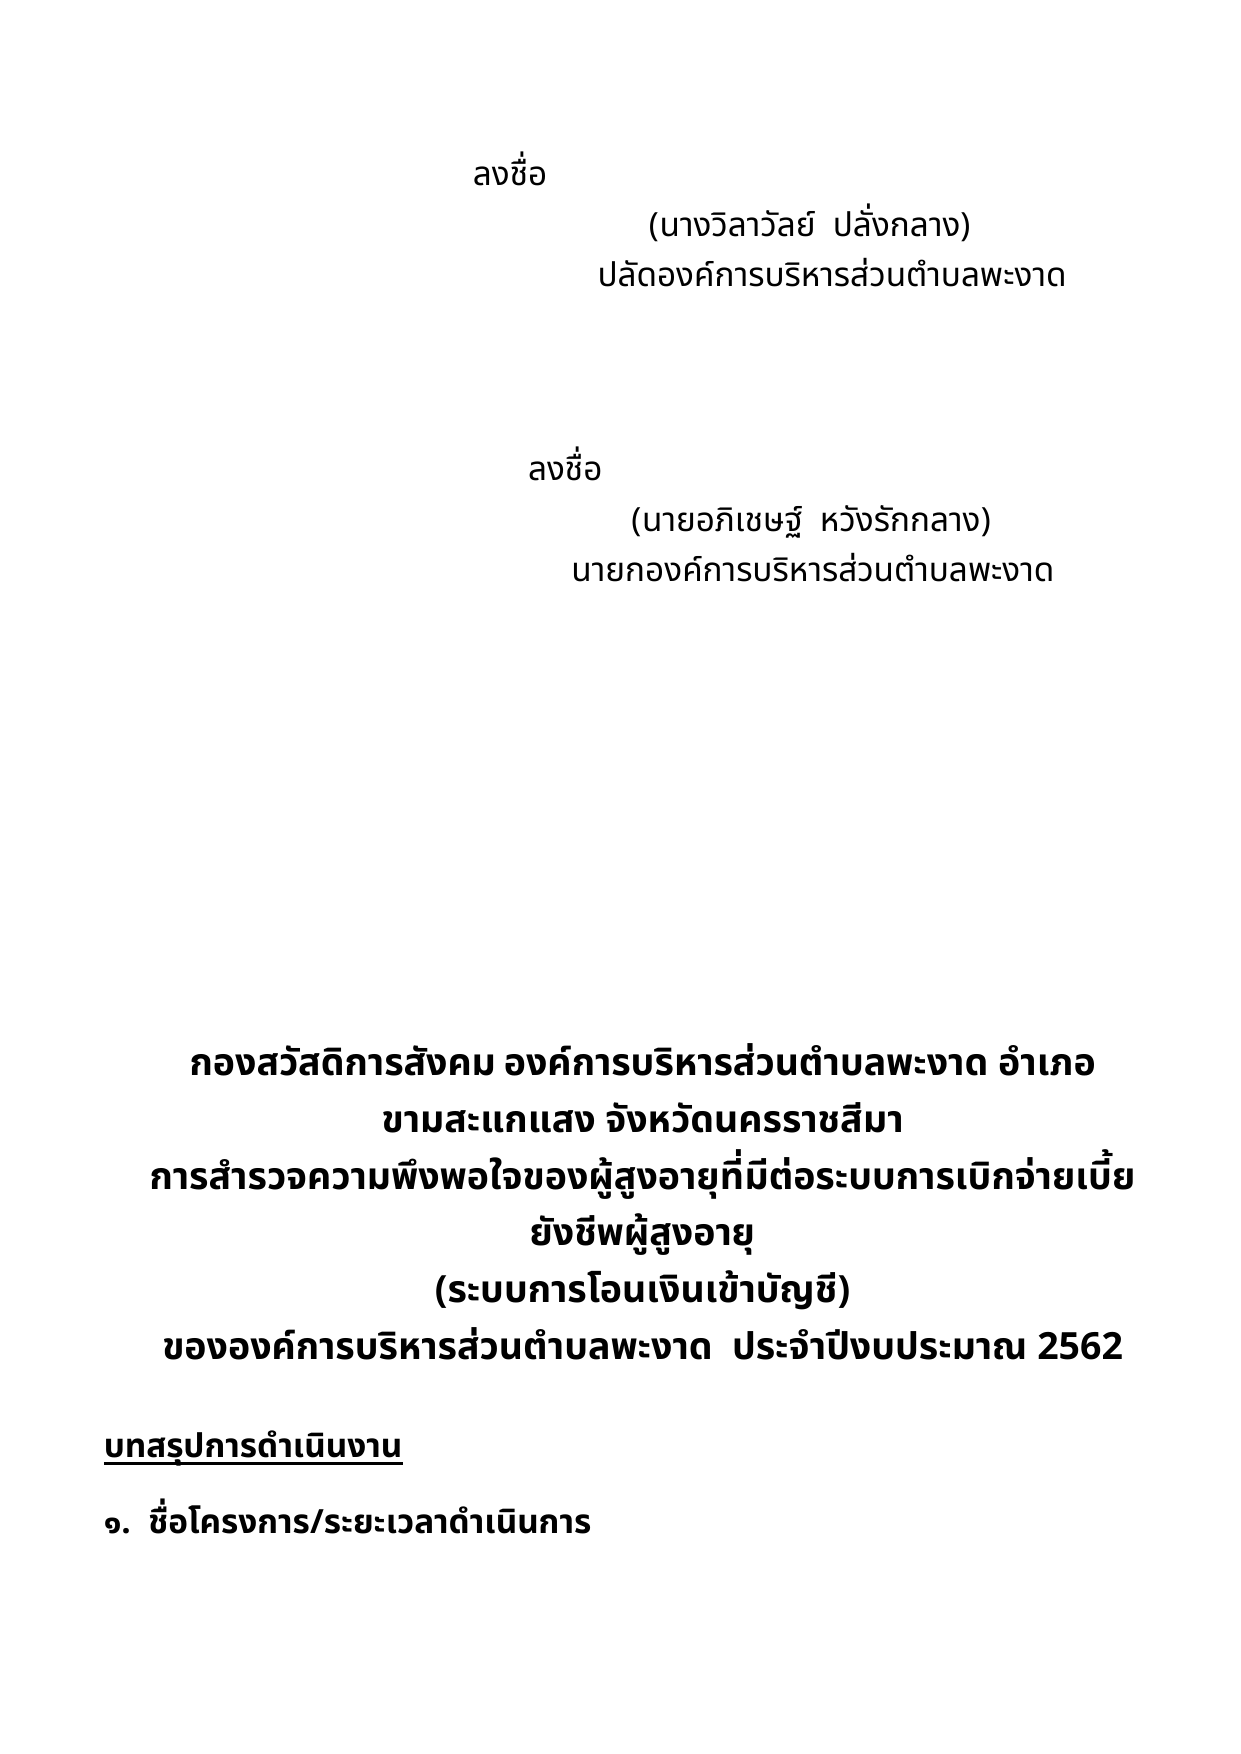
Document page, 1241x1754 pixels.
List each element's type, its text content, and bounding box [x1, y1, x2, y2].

text ปลัดองค์การบริหารส่วนตำบลพะงาด [103, 251, 1122, 301]
text (ระบบการโอนเงินเข้าบัญชี) [103, 1263, 1181, 1319]
text การสำรวจความพึงพอใจของผู้สูงอายุที่มีต่อระบบการเบิกจ่ายเบี้ยยังชีพผู้สูงอายุ [103, 1149, 1181, 1263]
text ลงชื่อ [103, 445, 1181, 496]
text นายกองค์การบริหารส่วนตำบลพะงาด [103, 546, 1181, 597]
text ลงชื่อ [103, 150, 1181, 200]
text ขององค์การบริหารส่วนตำบลพะงาด ประจำปีงบประมาณ 2562 [103, 1319, 1181, 1377]
text (นางวิลาวัลย์ ปลั่งกลาง) [103, 200, 1181, 251]
text (นายอภิเชษฐ์ หวังรักกลาง) [103, 496, 1181, 546]
text กองสวัสดิการสังคม องค์การบริหารส่วนตำบลพะงาด อำเภอขามสะแกแสง จังหวัดนครราชสีมา [103, 1036, 1181, 1149]
text บทสรุปการดำเนินงาน [103, 1422, 1181, 1472]
text ๑. ชื่อโครงการ/ระยะเวลาดำเนินการ [103, 1497, 1181, 1548]
